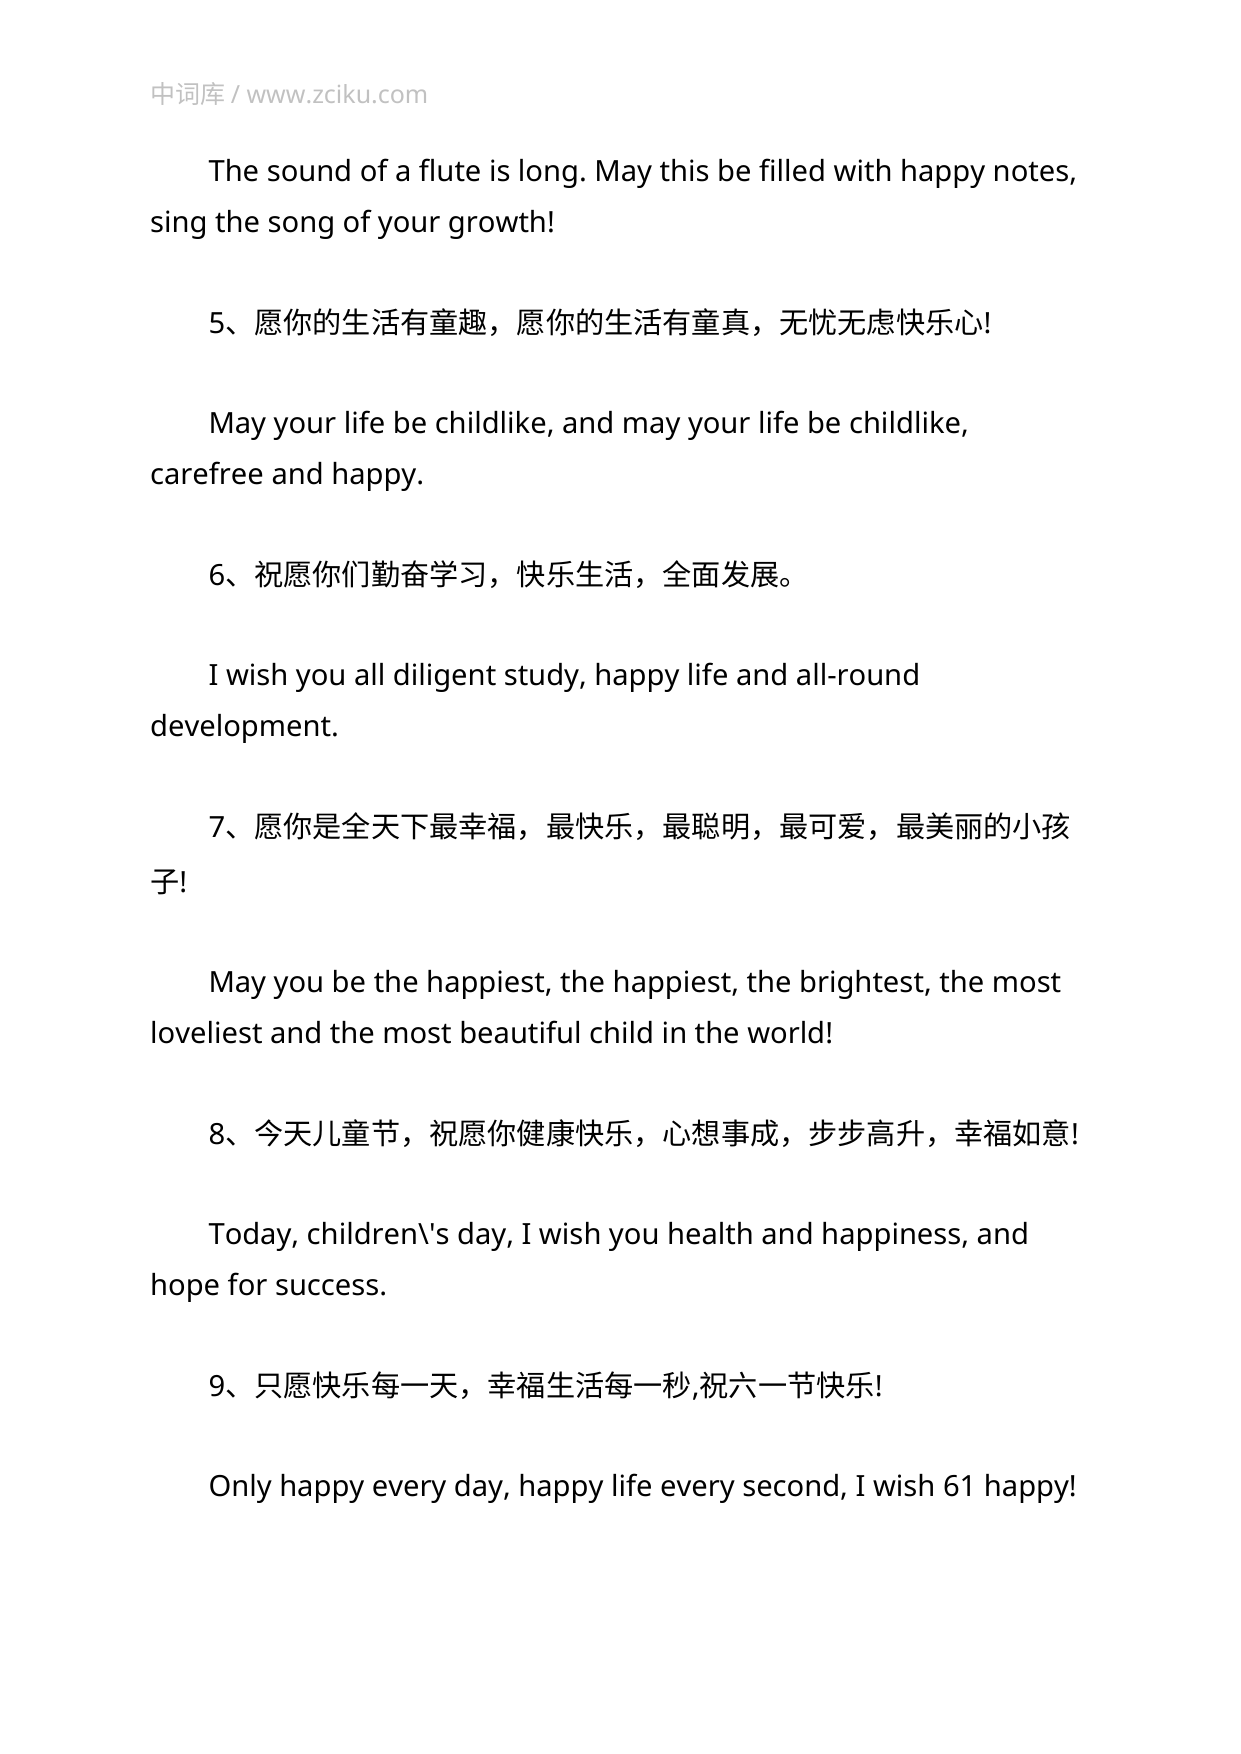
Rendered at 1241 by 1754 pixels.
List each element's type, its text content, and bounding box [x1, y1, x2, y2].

text The sound of a flute is long. May this be filled with happy notes, sing the song of your growth! [150, 150, 1090, 241]
text 8、今天儿童节，祝愿你健康快乐，心想事成，步步高升，幸福如意! [150, 1111, 1090, 1153]
text I wish you all diligent study, happy life and all-round development. [150, 654, 1090, 745]
text Only happy every day, happy life every second, I wish 61 happy! [150, 1465, 1090, 1504]
text 6、祝愿你们勤奋学习，快乐生活，全面发展。 [150, 552, 1090, 594]
text 5、愿你的生活有童趣，愿你的生活有童真，无忧无虑快乐心! [150, 300, 1090, 342]
text May your life be childlike, and may your life be childlike, carefree and happy. [150, 402, 1090, 493]
text Today, children\'s day, I wish you health and happiness, and hope for success. [150, 1213, 1090, 1304]
text 9、只愿快乐每一天，幸福生活每一秒,祝六一节快乐! [150, 1363, 1090, 1405]
text May you be the happiest, the happiest, the brightest, the most loveliest and the most beautiful child in the world! [150, 961, 1090, 1052]
text 7、愿你是全天下最幸福，最快乐，最聪明，最可爱，最美丽的小孩子! [150, 804, 1090, 901]
